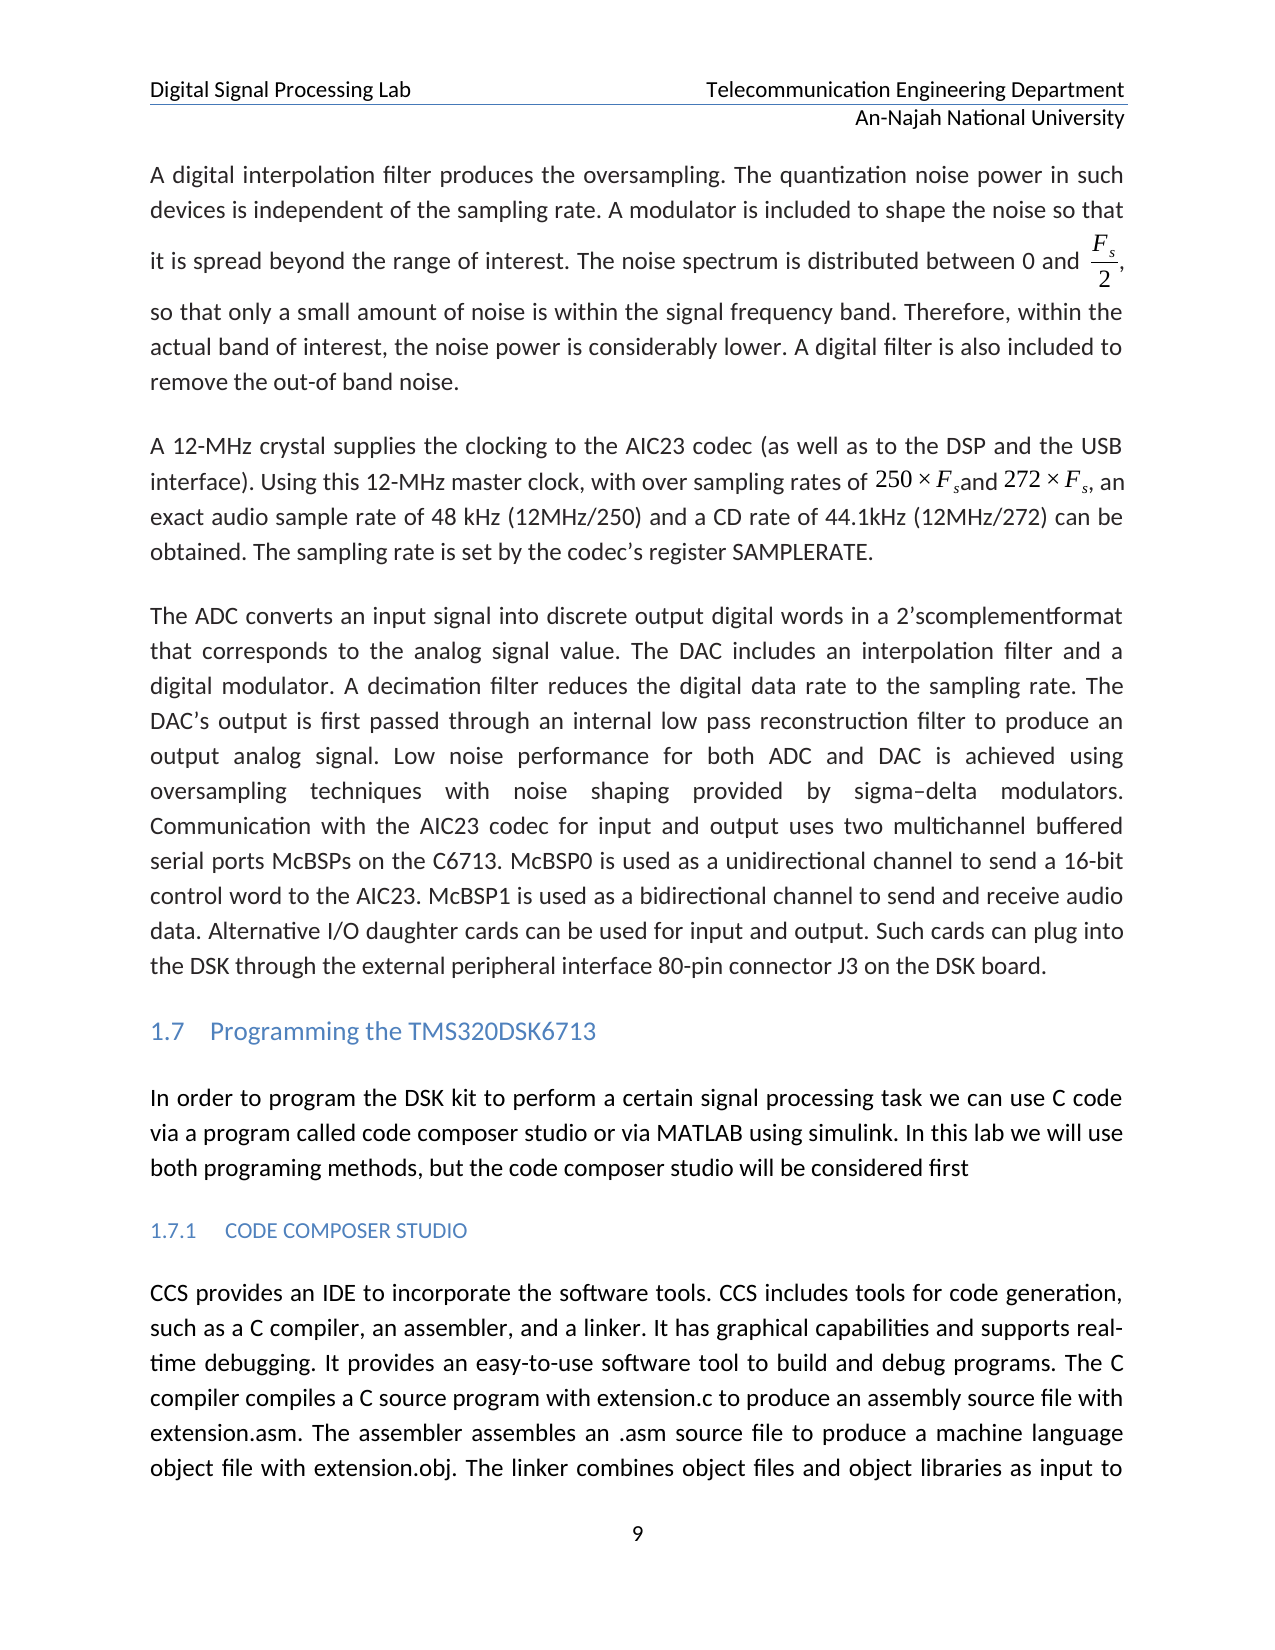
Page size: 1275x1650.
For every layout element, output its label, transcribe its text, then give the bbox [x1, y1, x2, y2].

text The ADC converts an input signal into discrete output digital words in a 2’scomplementformat that corresponds to the analog signal value. The DAC includes an interpolation filter and a digital modulator. A decimation filter reduces the digital data rate to the sampling rate. The DAC’s output is first passed through an internal low pass reconstruction filter to produce an output analog signal. Low noise performance for both ADC and DAC is achieved using oversampling techniques with noise shaping provided by sigma–delta modulators. Communication with the AIC23 codec for input and output uses two multichannel buffered serial ports McBSPs on the C6713. McBSP0 is used as a unidirectional channel to send a 16-bit control word to the AIC23. McBSP1 is used as a bidirectional channel to send and receive audio data. Alternative I/O daughter cards can be used for input and output. Such cards can plug into the DSK through the external peripheral interface 80-pin connector J3 on the DSK board. [150, 600, 1125, 981]
text In order to program the DSK kit to perform a certain signal processing task we can use C code via a program called code composer studio or via MATLAB using simulink. In this lab we will use both programing methods, but the code composer studio will be considered first [150, 1082, 1125, 1182]
text A digital interpolation filter produces the oversampling. The quantization noise power in such devices is independent of the sampling rate. A modulator is included to shape the noise so that it is spread beyond the range of interest. The noise spectrum is distributed between 0 and , so that only a small amount of noise is within the signal frequency band. Therefore, within the actual band of interest, the noise power is considerably lower. A digital filter is also included to remove the out-of band noise. [150, 159, 1125, 397]
subtitle CODE COMPOSER STUDIO [150, 1216, 1125, 1244]
subtitle Programming the TMS320DSK6713 [150, 1014, 1125, 1048]
text A 12-MHz crystal supplies the clocking to the AIC23 codec (as well as to the DSP and the USB interface). Using this 12-MHz master clock, with over sampling rates of and , an exact audio sample rate of 48 kHz (12MHz/250) and a CD rate of 44.1kHz (12MHz/272) can be obtained. The sampling rate is set by the codec’s register SAMPLERATE. [150, 430, 1125, 567]
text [150, 1277, 1125, 1483]
